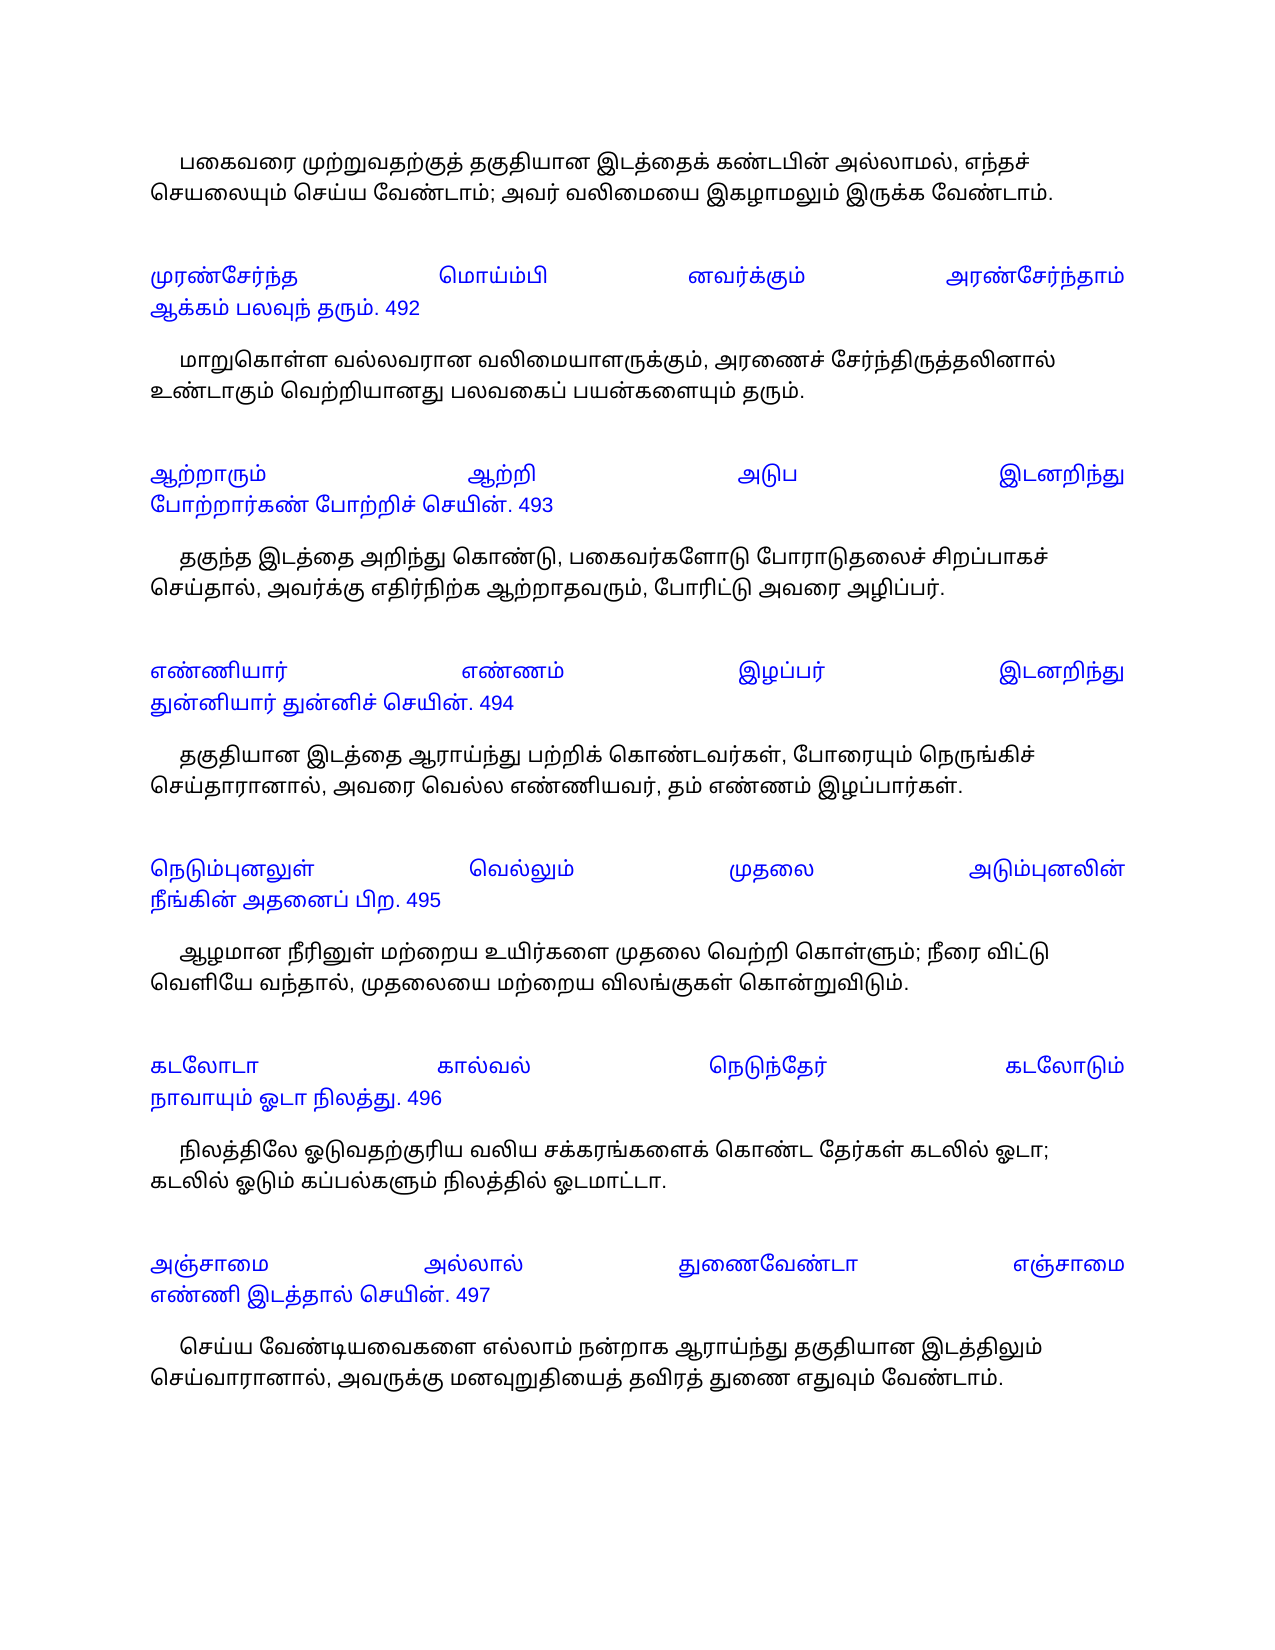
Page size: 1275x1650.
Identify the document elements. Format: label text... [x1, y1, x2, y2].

text செய்ய வேண்டியவைகளை எல்லாம் நன்றாக ஆராய்ந்து தகுதியான இடத்திலும் செய்வாரானால், அவருக்கு மனவுறுதியைத் தவிரத் துணை எதுவும் வேண்டாம். [150, 1335, 1125, 1426]
text தகுதியான இடத்தை ஆராய்ந்து பற்றிக் கொண்டவர்கள், போரையும் நெருங்கிச் செய்தாரானால், அவரை வெல்ல எண்ணியவர், தம் எண்ணம் இழப்பார்கள். [150, 742, 1125, 833]
text ஆற்றாரும் ஆற்றி அடுப இடனறிந்து போற்றார்கண் போற்றிச் செயின். 493 [150, 463, 1125, 520]
text கடலோடா கால்வல் நெடுந்தேர் கடலோடும் நாவாயும் ஓடா நிலத்து. 496 [150, 1056, 1125, 1113]
text தகுந்த இடத்தை அறிந்து கொண்டு, பகைவர்களோடு போராடுதலைச் சிறப்பாகச் செய்தால், அவர்க்கு எதிர்நிற்க ஆற்றாதவரும், போரிட்டு அவரை அழிப்பர். [150, 545, 1125, 636]
text பகைவரை முற்றுவதற்குத் தகுதியான இடத்தைக் கண்டபின் அல்லாமல், எந்தச் செயலையும் செய்ய வேண்டாம்; அவர் வலிமையை இகழாமலும் இருக்க வேண்டாம். [150, 150, 1125, 241]
text ஆழமான நீரினுள் மற்றைய உயிர்களை முதலை வெற்றி கொள்ளும்; நீரை விட்டு வெளியே வந்தால், முதலையை மற்றைய விலங்குகள் கொன்றுவிடும். [150, 940, 1125, 1031]
text மாறுகொள்ள வல்லவரான வலிமையாளருக்கும், அரணைச் சேர்ந்திருத்தலினால் உண்டாகும் வெற்றியானது பலவகைப் பயன்களையும் தரும். [150, 347, 1125, 438]
text எண்ணியார் எண்ணம் இழப்பர் இடனறிந்து துன்னியார் துன்னிச் செயின். 494 [150, 661, 1125, 718]
text நெடும்புனலுள் வெல்லும் முதலை அடும்புனலின் நீங்கின் அதனைப் பிற. 495 [150, 858, 1125, 915]
text அஞ்சாமை அல்லால் துணைவேண்டா எஞ்சாமை எண்ணி இடத்தால் செயின். 497 [150, 1253, 1125, 1310]
text நிலத்திலே ஓடுவதற்குரிய வலிய சக்கரங்களைக் கொண்ட தேர்கள் கடலில் ஓடா; கடலில் ஓடும் கப்பல்களும் நிலத்தில் ஓடமாட்டா. [150, 1137, 1125, 1228]
text முரண்சேர்ந்த மொய்ம்பி னவர்க்கும் அரண்சேர்ந்தாம் ஆக்கம் பலவுந் தரும். 492 [150, 266, 1125, 323]
